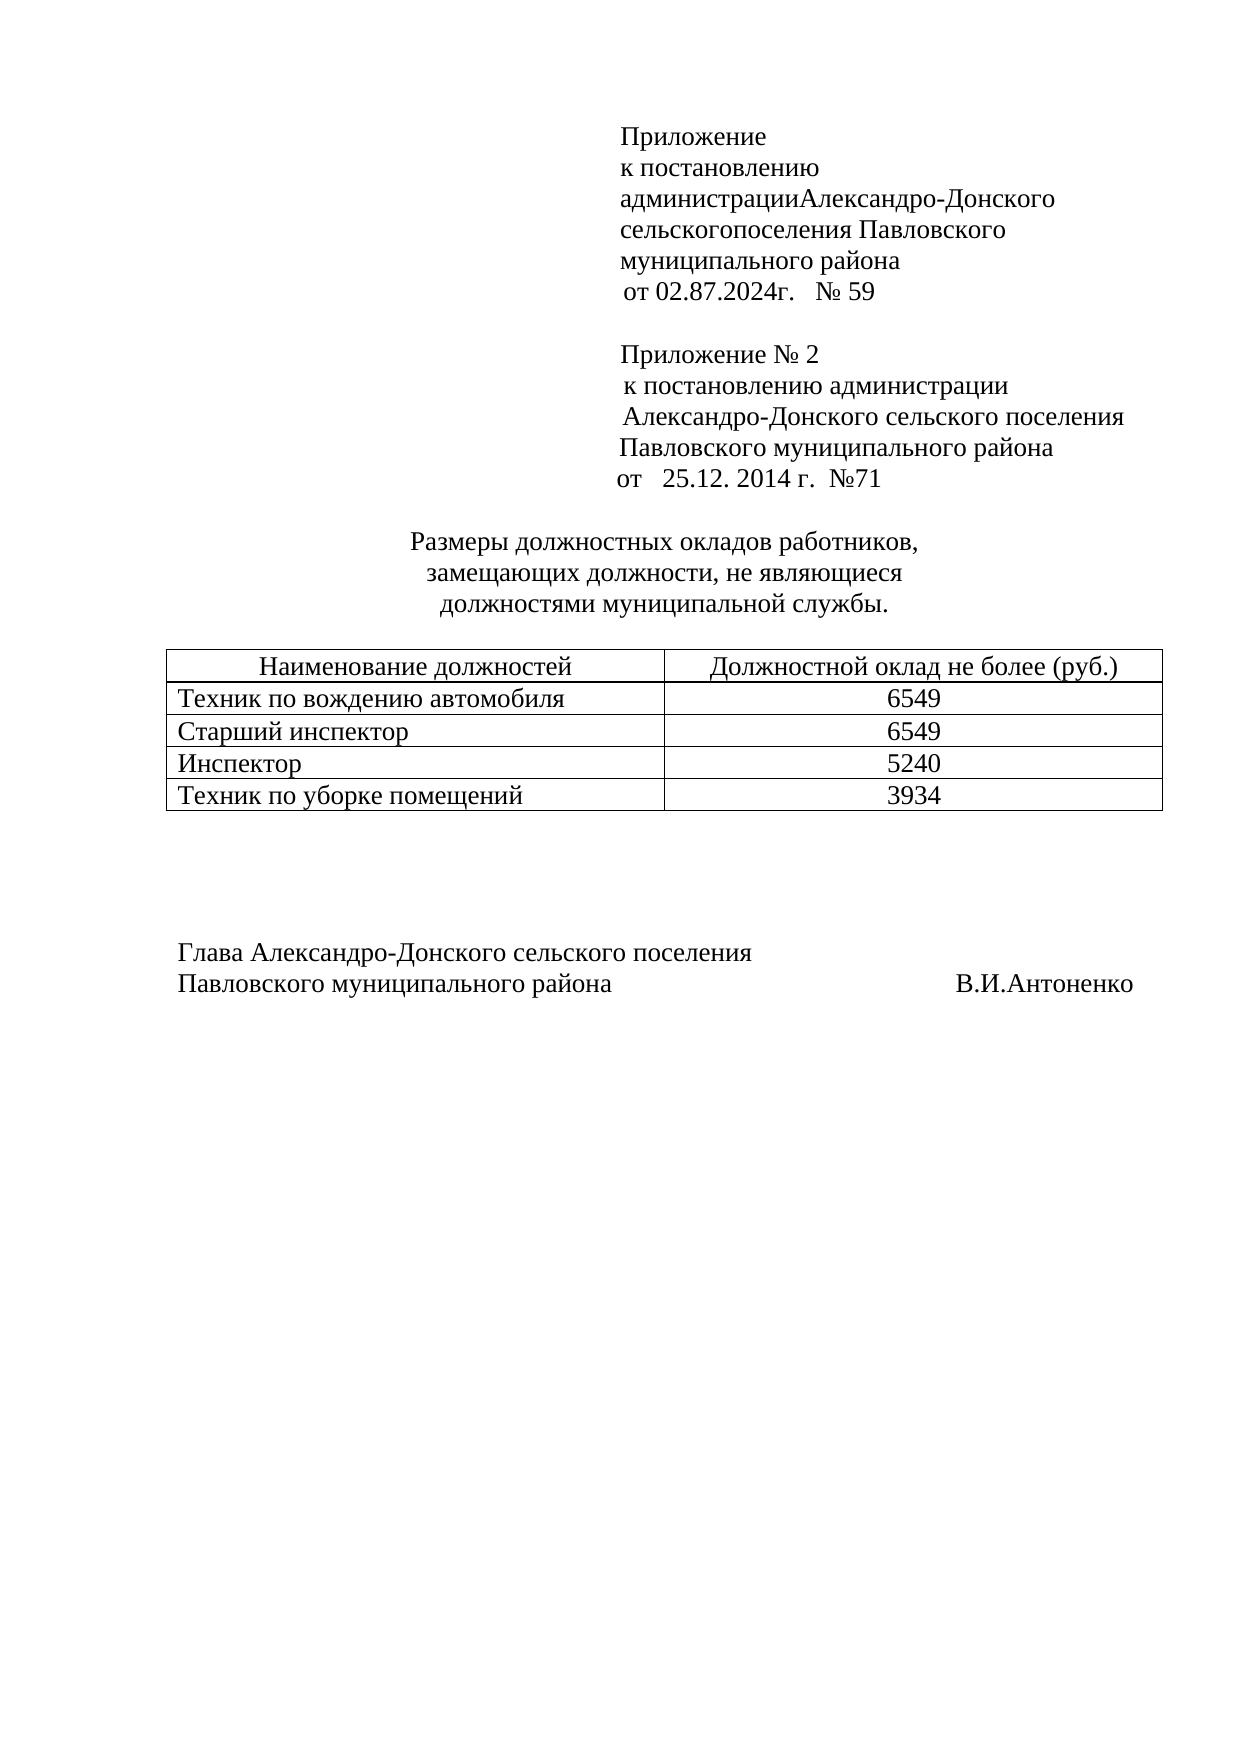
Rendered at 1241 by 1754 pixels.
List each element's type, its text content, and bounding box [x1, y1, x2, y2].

table_header Наименование должностей [167, 650, 664, 681]
table_header Должностной оклад не более (руб.) [665, 650, 1162, 681]
table_cell 6549 [665, 715, 1162, 746]
table_cell Старший инспектор [167, 715, 664, 746]
table_cell 5240 [665, 747, 1162, 778]
text Павловского муниципального района [177, 431, 1152, 462]
text Приложение № 2 [620, 338, 1152, 369]
text Размеры должностных окладов работников, [177, 525, 1152, 556]
text от 25.12. 2014 г. №71 [177, 462, 1152, 493]
table_cell 6549 [665, 683, 1162, 714]
table_cell Техник по вождению автомобиля [167, 683, 664, 714]
text к постановлению администрации [177, 369, 1152, 400]
text должностями муниципальной службы. [177, 587, 1152, 618]
text замещающих должности, не являющиеся [177, 556, 1152, 587]
text Александро-Донского сельского поселения [177, 400, 1152, 431]
table_cell Инспектор [167, 747, 664, 778]
text к постановлению администрацииАлександро-Донского сельскогопоселения Павловского муниципального района [620, 151, 1152, 276]
table_cell 3934 [665, 779, 1162, 810]
text от 02.87.2024г. № 59 [177, 276, 1152, 307]
text Приложение [620, 120, 1152, 151]
table_cell Техник по уборке помещений [167, 779, 664, 810]
text Глава Александро-Донского сельского поселения [177, 936, 1152, 967]
text Павловского муниципального района В.И.Антоненко [177, 967, 1152, 998]
